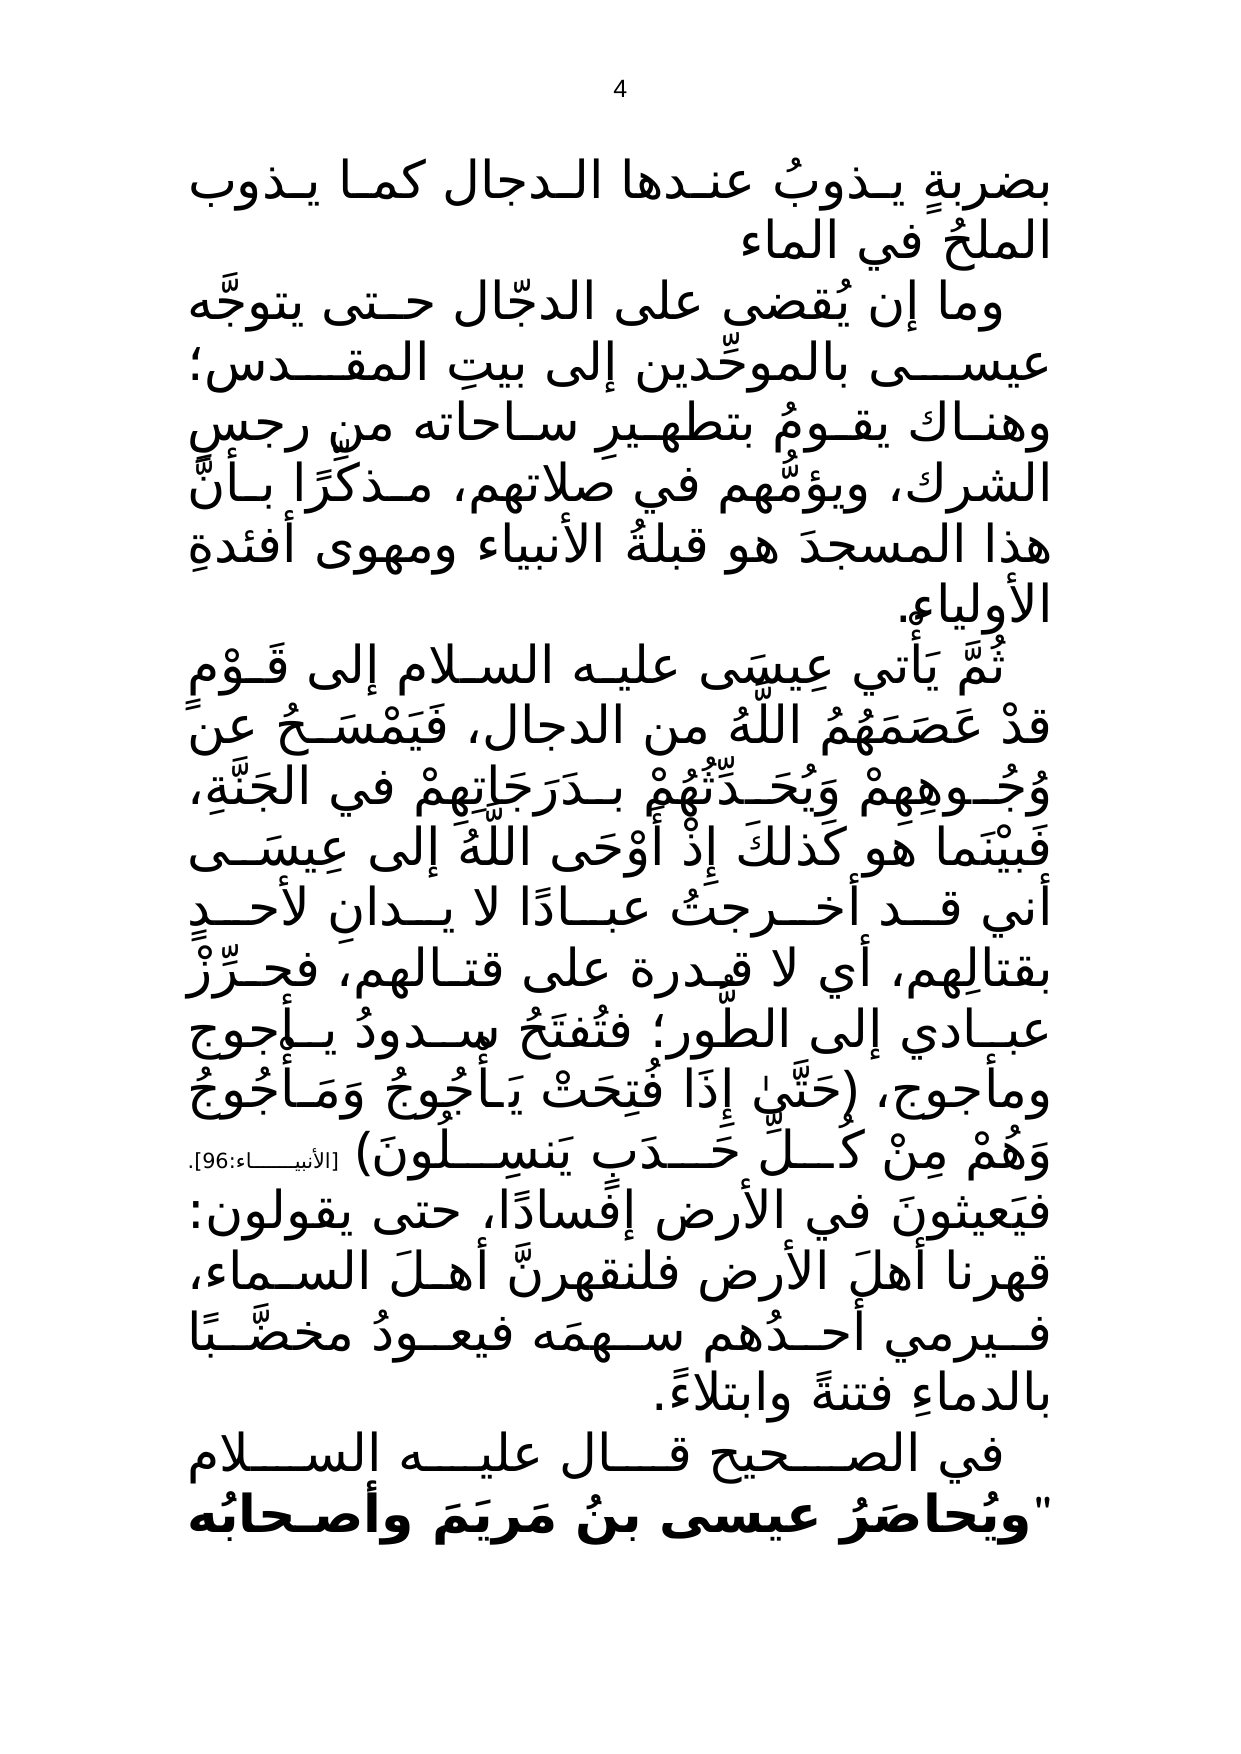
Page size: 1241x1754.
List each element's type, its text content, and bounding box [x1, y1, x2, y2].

text ثُمَّ يَأْتي عِيسَى عليه السلام إلى قَوْمٍ قدْ عَصَمَهُمُ اللَّهُ من الدجال، فَيَمْسَحُ عن وُجُوهِهِمْ وَيُحَدِّثُهُمْ بدَرَجَاتِهِمْ في الجَنَّةِ، فَبيْنَما هو كَذلكَ إِذْ أَوْحَى اللَّهُ إلى عِيسَى أني قد أخرجتُ عبادًا لا يدانِ لأحدٍ بقتالِهم، أي لا قدرة على قتالهم، فحرِّزْ عبادي إلى الطُّور؛ فتُفتَحُ سدودُ يأجوج ومأجوج، ﴿حَتَّىٰ إِذَا فُتِحَتْ يَأْجُوجُ وَمَأْجُوجُ وَهُمْ مِنْ كُلِّ حَدَبٍ يَنسِلُونَ﴾ [الأنبياء:96]. فيَعيثونَ في الأرض إفسادًا، حتى يقولون: قهرنا أهلَ الأرض فلنقهرنَّ أهلَ السماء، فيرمي أحدُهم سهمَه فيعودُ مخضَّبًا بالدماءِ فتنةً وابتلاءً. [187, 635, 1053, 1423]
text وما إن يُقضى على الدجّال حتى يتوجَّه عيسى بالموحِّدين إلى بيتِ المقدس؛ وهناك يقومُ بتطهيرِ ساحاته من رجسِ الشرك، ويؤمُّهم في صلاتهم، مذكِّرًا بأنَّ هذا المسجدَ هو قبلةُ الأنبياء ومهوى أفئدةِ الأولياء. [187, 271, 1053, 635]
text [187, 150, 1053, 271]
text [187, 1423, 1053, 1545]
